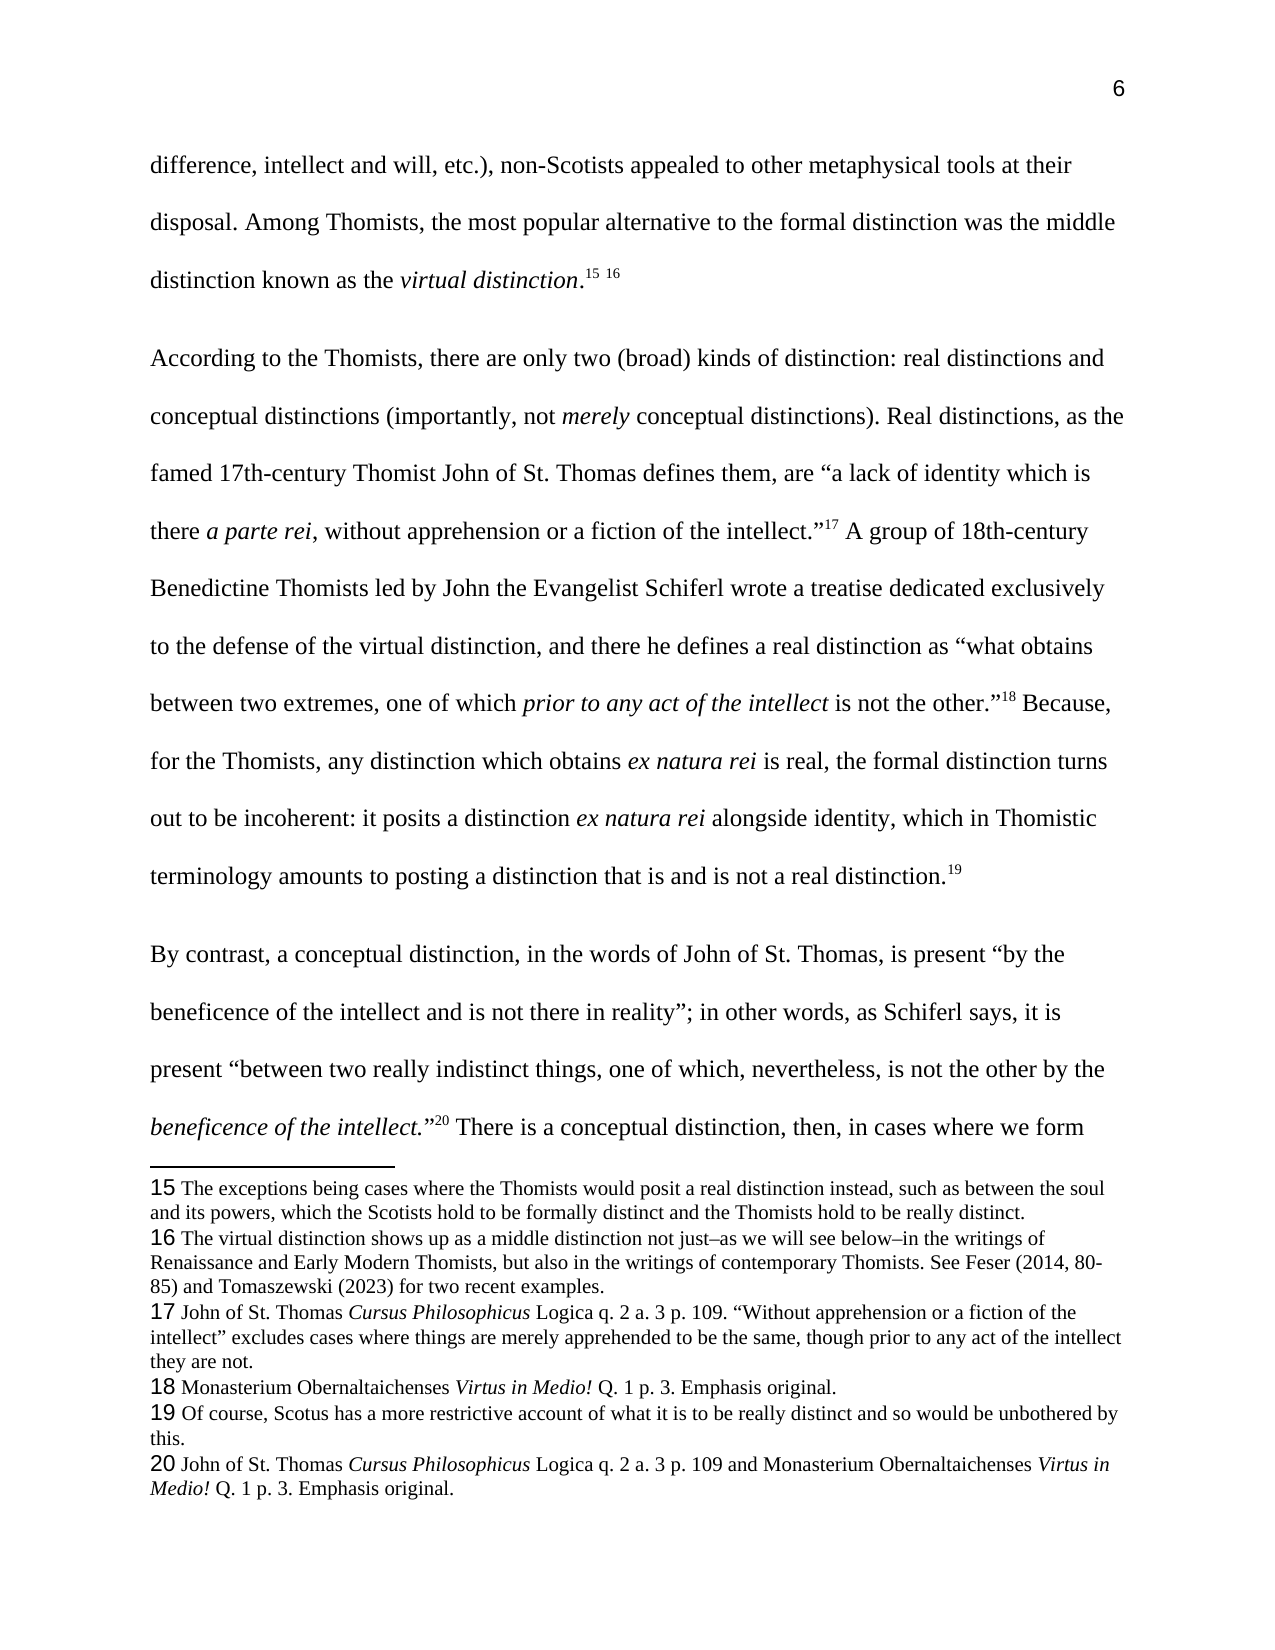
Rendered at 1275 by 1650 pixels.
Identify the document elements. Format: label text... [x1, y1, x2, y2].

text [150, 150, 1125, 294]
text By contrast, a conceptual distinction, in the words of John of St. Thomas, is present “by the beneficence of the intellect and is not there in reality”; in other words, as Schiferl says, it is present “between two really indistinct things, one of which, nevertheless, is not the other by the beneficence of the intellect.” There is a conceptual distinction, then, in cases where we form different concepts of one of the same thing; paradigmatically, this happens in Frege puzzles, as when Lois Lane believes one thing about Superman and believes otherwise about Clark Kent, even though Superman and Clark Kent are identical. One kind of conceptual distinction is especially important for our purposes: a distinction between identical things which derives “from the intellect with a foundation not of itself fictive, but preexisting in reality.” In other words, this is a distinction which is conceptual, but not merely so, because there is a foundation in reality; the object diversely conceived has a disposition to incline human intellects to understand it under multiple concepts. This foundation in reality is the virtual distinction, which is “the intrinsic containing of many perfections.” [150, 939, 1125, 1140]
text According to the Thomists, there are only two (broad) kinds of distinction: real distinctions and conceptual distinctions (importantly, not merely conceptual distinctions). Real distinctions, as the famed 17th-century Thomist John of St. Thomas defines them, are “a lack of identity which is there a parte rei, without apprehension or a fiction of the intellect.” A group of 18th-century Benedictine Thomists led by John the Evangelist Schiferl wrote a treatise dedicated exclusively to the defense of the virtual distinction, and there he defines a real distinction as “what obtains between two extremes, one of which prior to any act of the intellect is not the other.” Because, for the Thomists, any distinction which obtains ex natura rei is real, the formal distinction turns out to be incoherent: it posits a distinction ex natura rei alongside identity, which in Thomistic terminology amounts to posting a distinction that is and is not a real distinction. [150, 343, 1125, 889]
